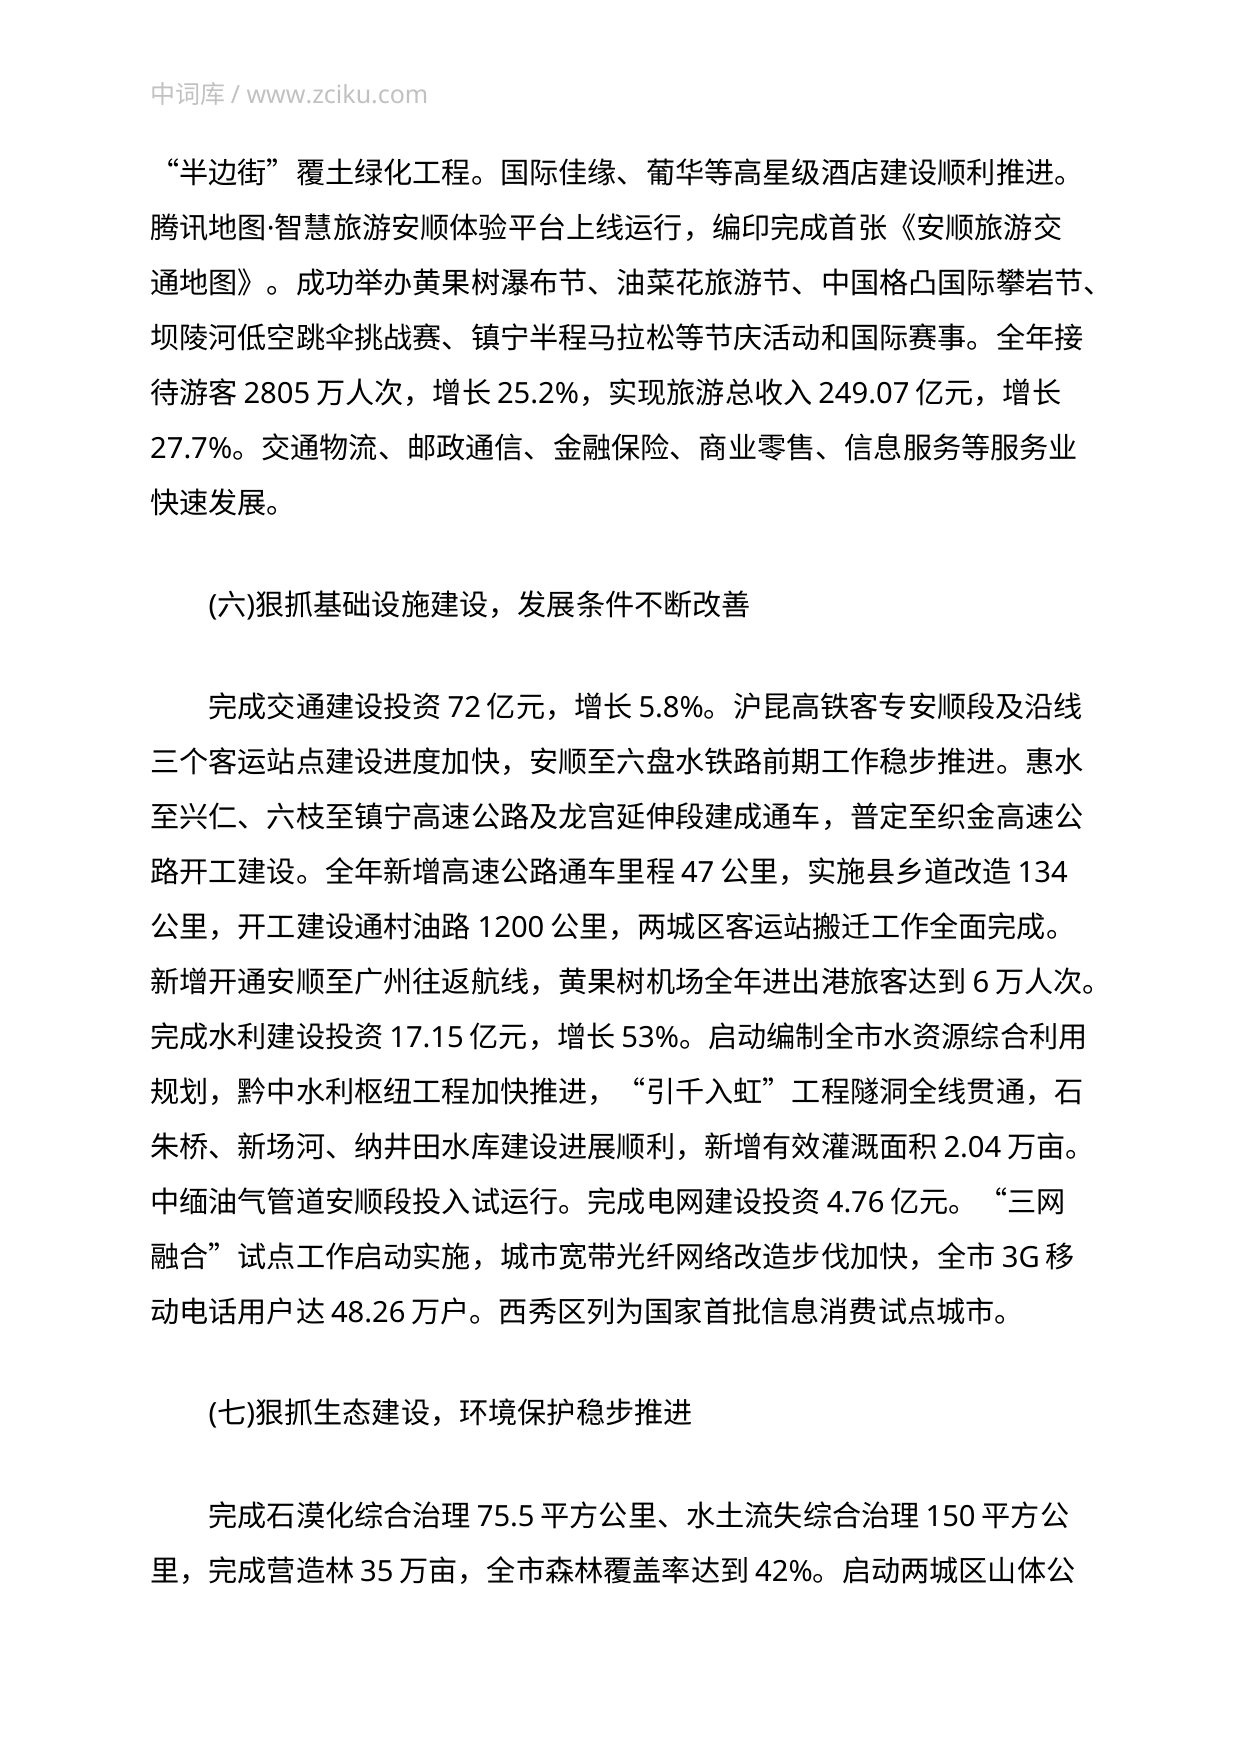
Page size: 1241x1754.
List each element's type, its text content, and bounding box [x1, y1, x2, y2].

text (七)狠抓生态建设，环境保护稳步推进 [150, 1390, 1090, 1432]
text (六)狠抓基础设施建设，发展条件不断改善 [150, 581, 1090, 624]
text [150, 1492, 1090, 1589]
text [150, 150, 1090, 522]
text 完成交通建设投资72亿元，增长5.8%。沪昆高铁客专安顺段及沿线三个客运站点建设进度加快，安顺至六盘水铁路前期工作稳步推进。惠水至兴仁、六枝至镇宁高速公路及龙宫延伸段建成通车，普定至织金高速公路开工建设。全年新增高速公路通车里程47公里，实施县乡道改造134公里，开工建设通村油路 1200公里，两城区客运站搬迁工作全面完成。新增开通安顺至广州往返航线，黄果树机场全年进出港旅客达到6万人次。完成水利建设投资17.15亿元，增长53%。启动编制全市水资源综合利用规划，黔中水利枢纽工程加快推进，“引千入虹”工程隧洞全线贯通，石朱桥、新场河、纳井田水库建设进展顺利，新增有效灌溉面积2.04万亩。中缅油气管道安顺段投入试运行。完成电网建设投资4.76亿元。“三网融合”试点工作启动实施，城市宽带光纤网络改造步伐加快，全市3G移动电话用户达48.26万户。西秀区列为国家首批信息消费试点城市。 [150, 683, 1090, 1331]
